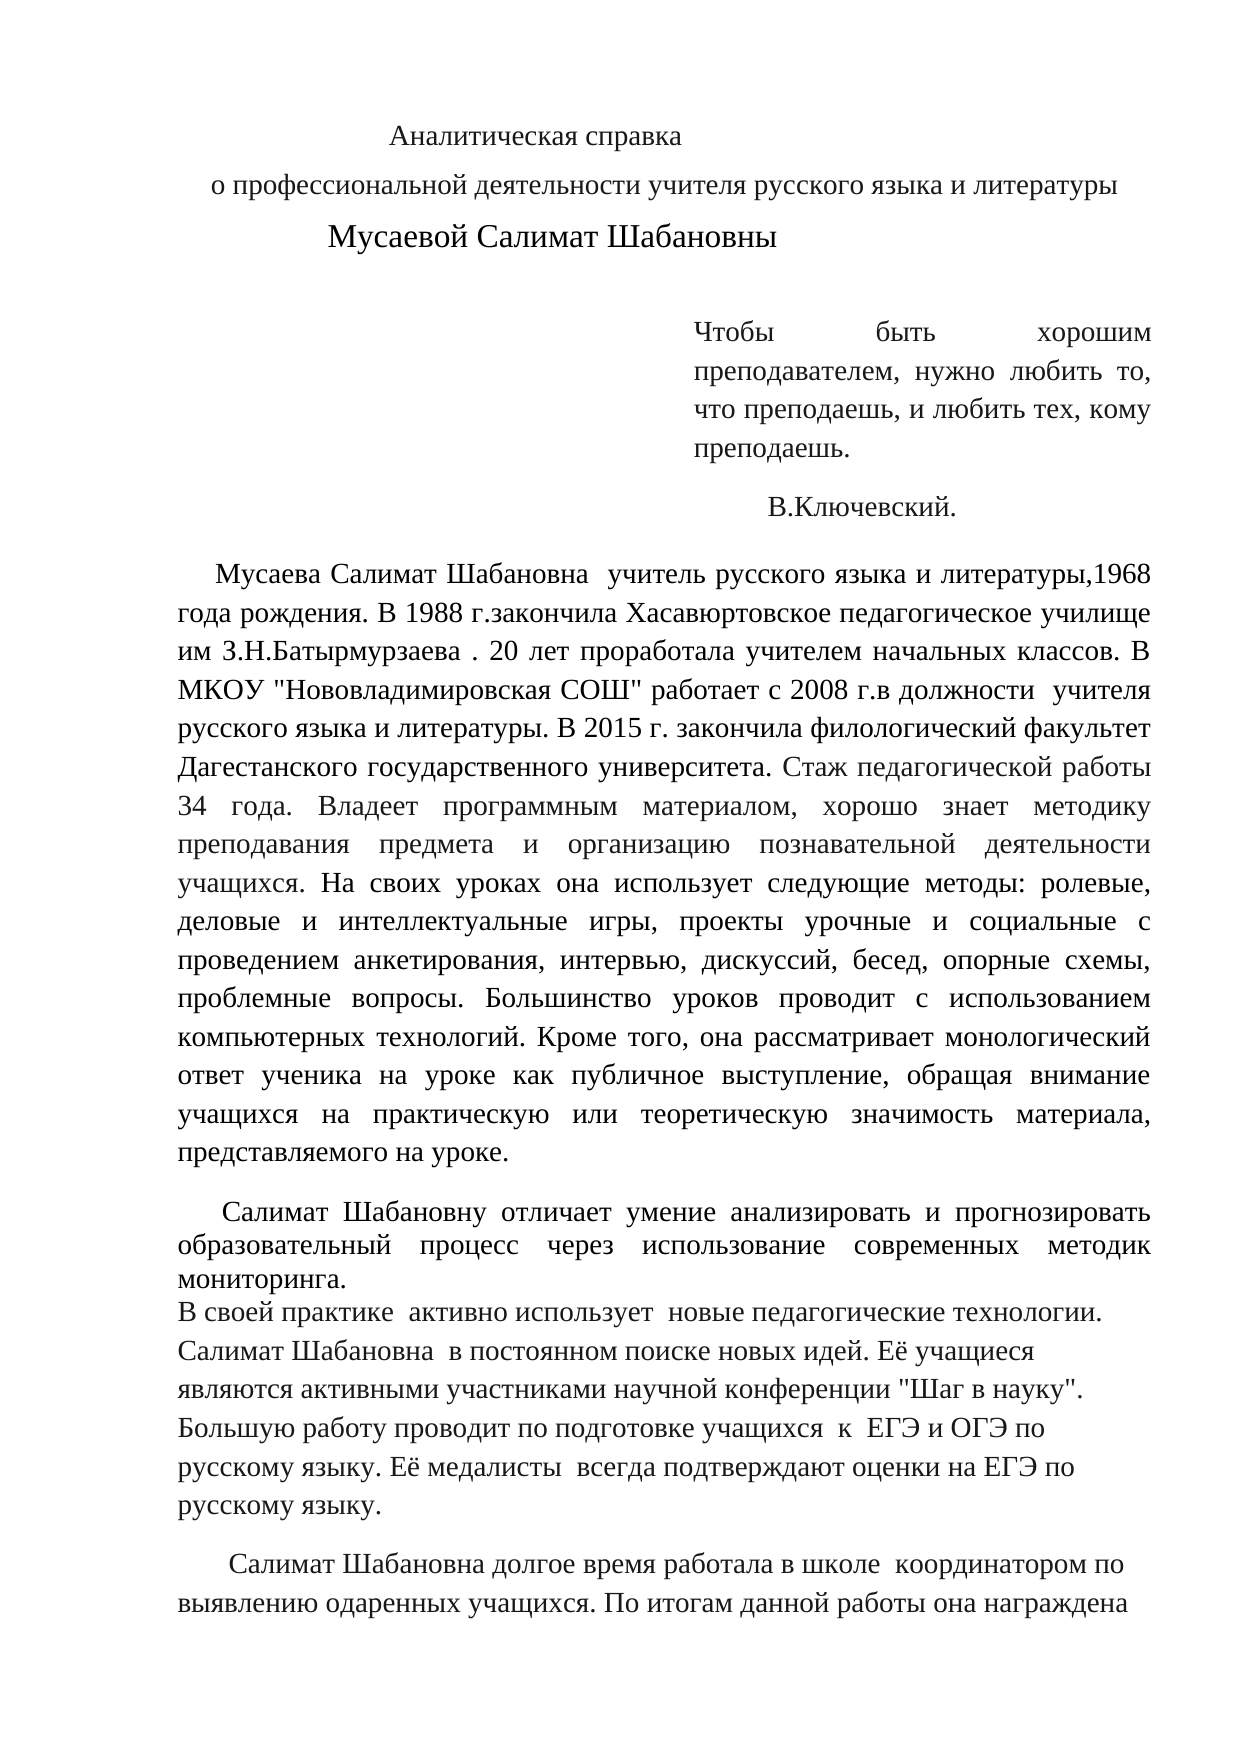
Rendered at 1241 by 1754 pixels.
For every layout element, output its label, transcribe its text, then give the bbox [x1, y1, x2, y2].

text Чтобы быть хорошим преподавателем, нужно любить то, что преподаешь, и любить тех, кому преподаешь. [693, 281, 1152, 463]
text В своей практике активно использует новые педагогические технологии. Салимат Шабановна в постоянном поиске новых идей. Её учащиеся являются активными участниками научной конференции "Шаг в науку". Большую работу проводит по подготовке учащихся к ЕГЭ и ОГЭ по русскому языку. Её медалисты всегда подтверждают оценки на ЕГЭ по русскому языку. [177, 1294, 1152, 1521]
text Аналитическая справка [177, 118, 1152, 152]
text Мусаева Салимат Шабановна учитель русского языка и литературы,1968 года рождения. В 1988 г.закончила Хасавюртовское педагогическое училище им З.Н.Батырмурзаева . 20 лет проработала учителем начальных классов. В МКОУ "Нововладимировская СОШ" работает с 2008 г.в должности учителя русского языка и литературы. В 2015 г. закончила филологический факультет Дагестанского государственного университета. Стаж педагогической работы 34 года. Владеет программным материалом, хорошо знает методику преподавания предмета и организацию познавательной деятельности учащихся. На своих уроках она использует следующие методы: ролевые, деловые и интеллектуальные игры, проекты урочные и социальные с проведением анкетирования, интервью, дискуссий, бесед, опорные схемы, проблемные вопросы. Большинство уроков проводит с использованием компьютерных технологий. Кроме того, она рассматривает монологический ответ ученика на уроке как публичное выступление, обращая внимание учащихся на практическую или теоретическую значимость материала, представляемого на уроке. [177, 556, 1152, 788]
text В.Ключевский. [693, 489, 1152, 523]
text Мусаева Салимат Шабановна учитель русского языка и литературы,1968 года рождения. В 1988 г.закончила Хасавюртовское педагогическое училище им З.Н.Батырмурзаева . 20 лет проработала учителем начальных классов. В МКОУ "Нововладимировская СОШ" работает с 2008 г.в должности учителя русского языка и литературы. В 2015 г. закончила филологический факультет Дагестанского государственного университета. Стаж педагогической работы 34 года. Владеет программным материалом, хорошо знает методику преподавания предмета и организацию познавательной деятельности учащихся. На своих уроках она использует следующие методы: ролевые, деловые и интеллектуальные игры, проекты урочные и социальные с проведением анкетирования, интервью, дискуссий, бесед, опорные схемы, проблемные вопросы. Большинство уроков проводит с использованием компьютерных технологий. Кроме того, она рассматривает монологический ответ ученика на уроке как публичное выступление, обращая внимание учащихся на практическую или теоретическую значимость материала, представляемого на уроке. [177, 860, 1152, 1168]
text Салимат Шабановну отличает умение анализировать и прогнозировать образовательный процесс через использование современных методик мониторинга. [177, 1194, 1152, 1294]
text Мусаевой Салимат Шабановны [177, 216, 1152, 255]
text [177, 1547, 1152, 1619]
text о профессиональной деятельности учителя русского языка и литературы [177, 167, 1152, 201]
